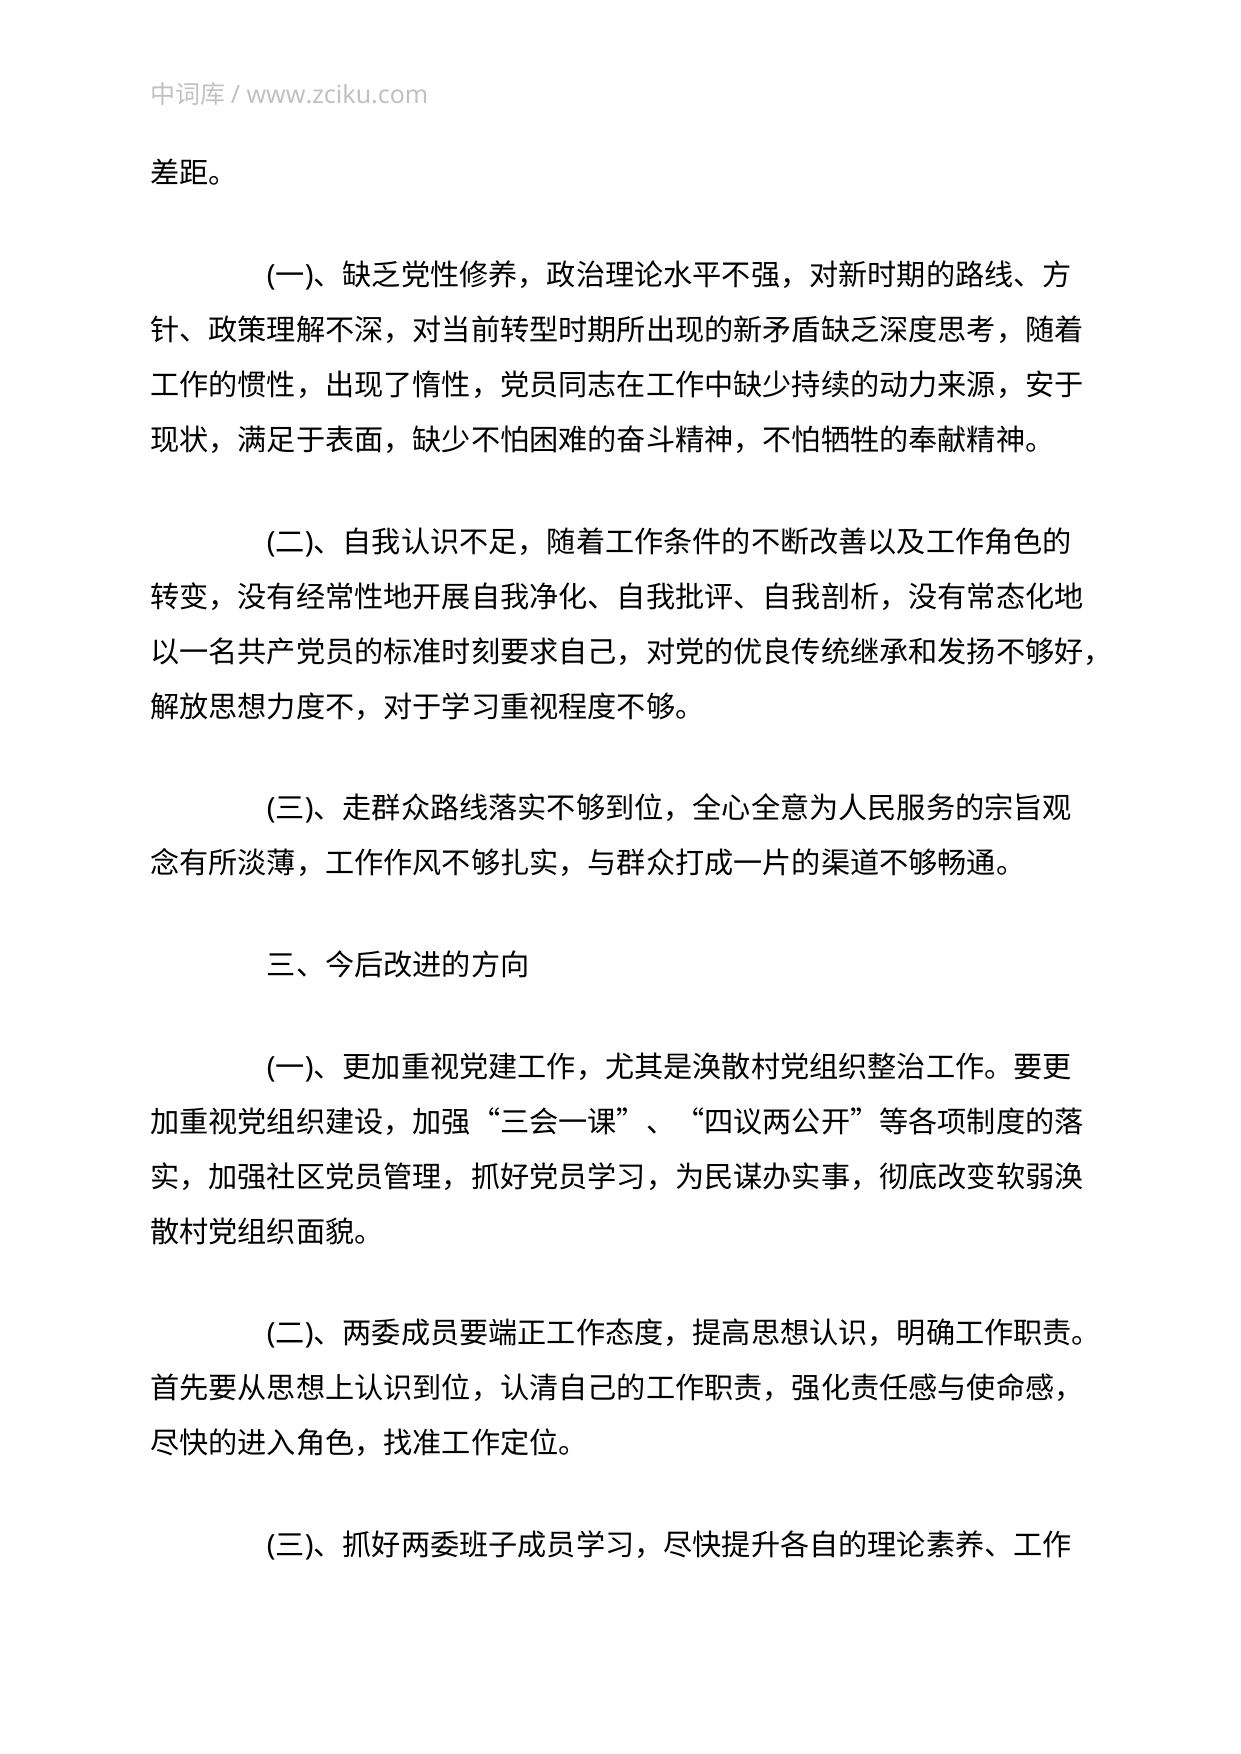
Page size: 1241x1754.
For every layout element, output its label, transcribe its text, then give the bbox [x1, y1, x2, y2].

text (二)、自我认识不足，随着工作条件的不断改善以及工作角色的转变，没有经常性地开展自我净化、自我批评、自我剖析，没有常态化地以一名共产党员的标准时刻要求自己，对党的优良传统继承和发扬不够好，解放思想力度不，对于学习重视程度不够。 [150, 518, 1090, 725]
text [150, 150, 1090, 192]
text (一)、缺乏党性修养，政治理论水平不强，对新时期的路线、方针、政策理解不深，对当前转型时期所出现的新矛盾缺乏深度思考，随着工作的惯性，出现了惰性，党员同志在工作中缺少持续的动力来源，安于现状，满足于表面，缺少不怕困难的奋斗精神，不怕牺牲的奉献精神。 [150, 252, 1090, 459]
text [150, 1522, 1090, 1564]
text (一)、更加重视党建工作，尤其是涣散村党组织整治工作。要更加重视党组织建设，加强“三会一课”、“四议两公开”等各项制度的落实，加强社区党员管理，抓好党员学习，为民谋办实事，彻底改变软弱涣散村党组织面貌。 [150, 1043, 1090, 1251]
text (二)、两委成员要端正工作态度，提高思想认识，明确工作职责。首先要从思想上认识到位，认清自己的工作职责，强化责任感与使命感，尽快的进入角色，找准工作定位。 [150, 1310, 1090, 1462]
text 三、今后改进的方向 [150, 942, 1090, 984]
text (三)、走群众路线落实不够到位，全心全意为人民服务的宗旨观念有所淡薄，工作作风不够扎实，与群众打成一片的渠道不够畅通。 [150, 785, 1090, 882]
